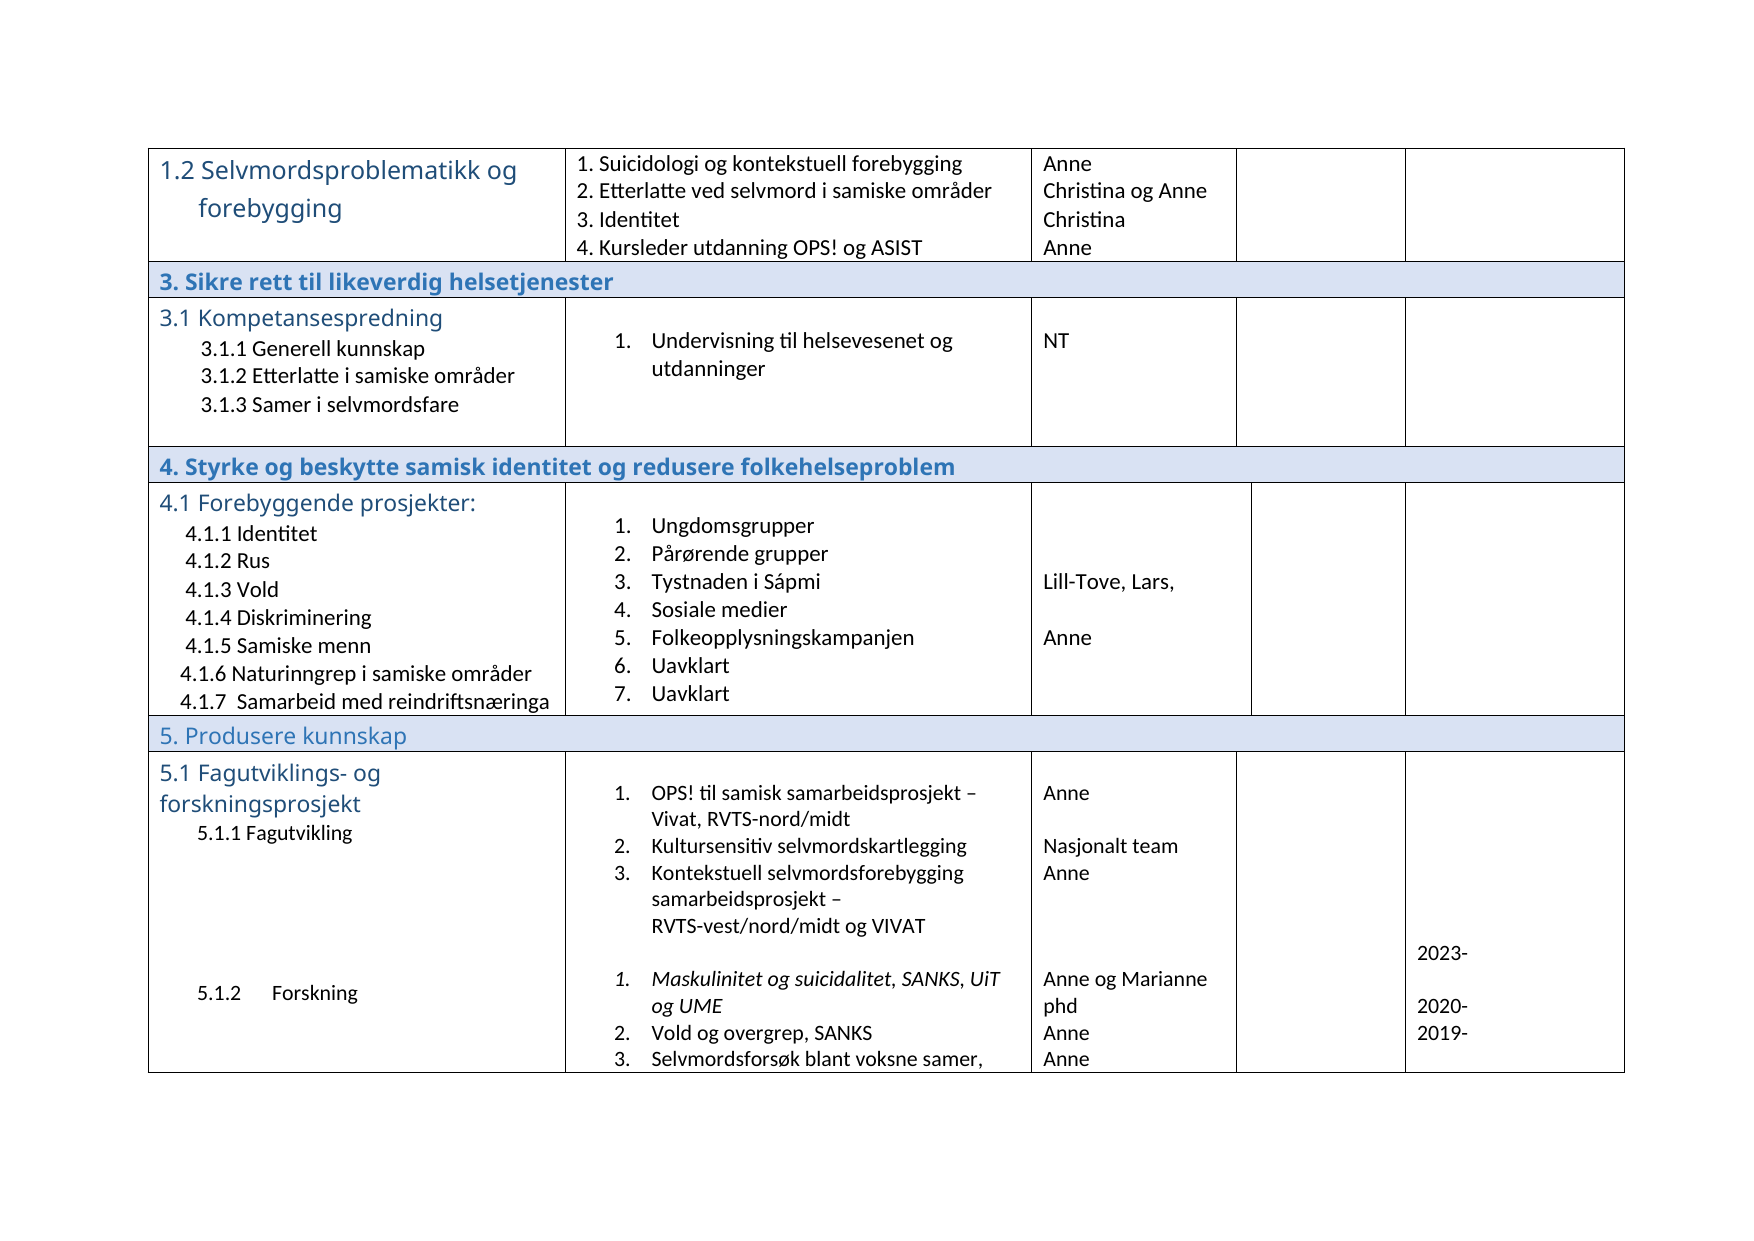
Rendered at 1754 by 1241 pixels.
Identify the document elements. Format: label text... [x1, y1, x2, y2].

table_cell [1406, 752, 1624, 1072]
table_cell Anne Christina og Anne Christina Anne [1032, 149, 1236, 261]
table_cell Undervisning til helsevesenet og utdanninger [566, 298, 1031, 446]
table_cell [1032, 752, 1236, 1072]
table_cell 4.1 Forebyggende prosjekter: 4.1.1 Identitet 4.1.2 Rus 4.1.3 Vold 4.1.4 Diskriminering 4.1.5 Samiske menn 4.1.6 Naturinngrep i samiske områder 4.1.7 Samarbeid med reindriftsnæringa [149, 483, 565, 715]
table_cell 5. Produsere kunnskap [149, 716, 1624, 751]
table_cell 1.2 Selvmordsproblematikk og forebygging [149, 149, 565, 261]
table_cell 1. Suicidologi og kontekstuell forebygging 2. Etterlatte ved selvmord i samiske områder 3. Identitet 4. Kursleder utdanning OPS! og ASIST [566, 149, 1031, 261]
table_cell [1252, 483, 1405, 715]
table_cell [1237, 752, 1405, 1072]
table_cell [1237, 149, 1405, 261]
table_cell [1406, 149, 1624, 261]
table_cell 4. Styrke og beskytte samisk identitet og redusere folkehelseproblem [149, 447, 1624, 482]
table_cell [149, 752, 565, 1072]
table_cell Ungdomsgrupper Pårørende grupper Tystnaden i Sápmi Sosiale medier Folkeopplysningskampanjen Uavklart Uavklart [566, 483, 1031, 715]
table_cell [566, 752, 1031, 1072]
table_cell [1406, 483, 1624, 715]
table_cell Lill-Tove, Lars, Anne [1032, 483, 1251, 715]
table_cell 3.1 Kompetansespredning 3.1.1 Generell kunnskap 3.1.2 Etterlatte i samiske områder 3.1.3 Samer i selvmordsfare [149, 298, 565, 446]
table_cell 3. Sikre rett til likeverdig helsetjenester [149, 262, 1624, 297]
table_cell [1406, 298, 1624, 446]
table_cell NT [1032, 298, 1236, 446]
table_cell [1237, 298, 1405, 446]
